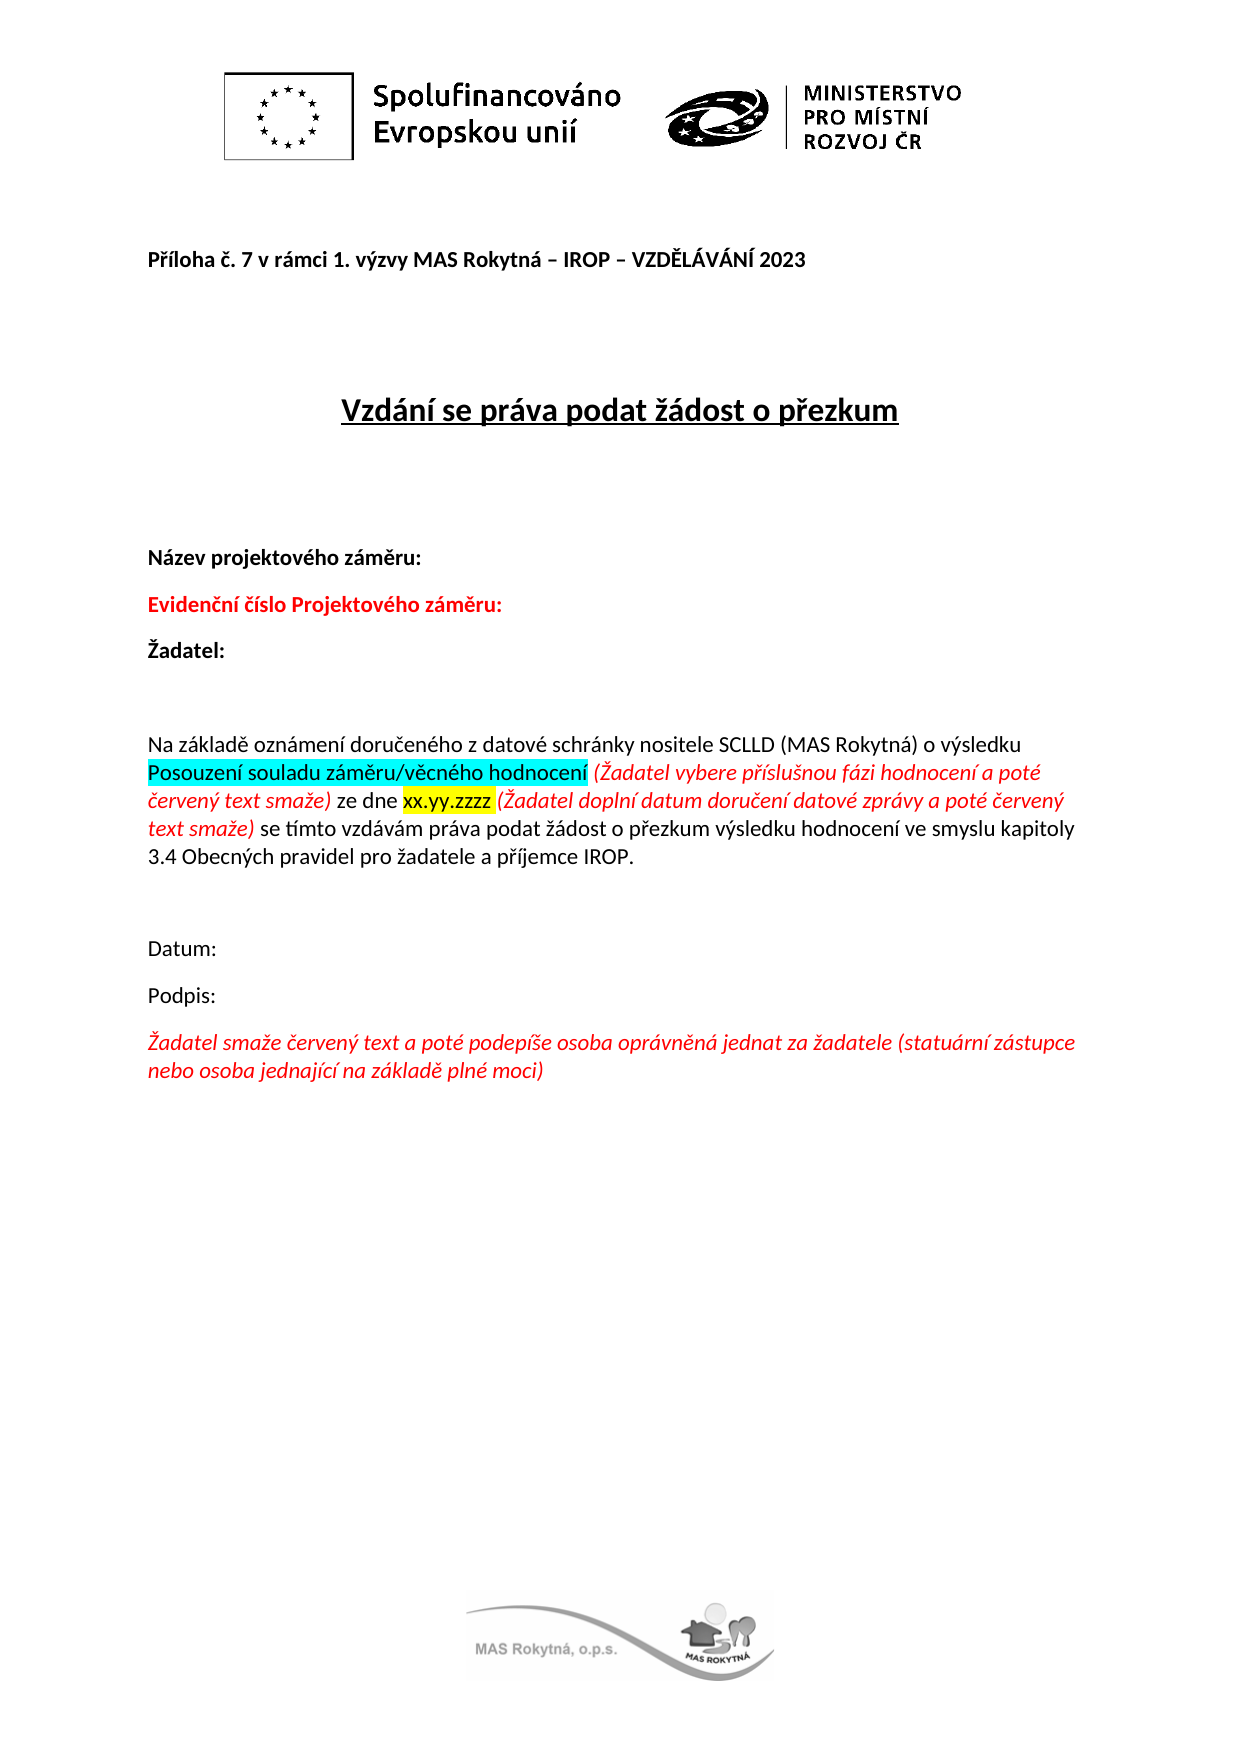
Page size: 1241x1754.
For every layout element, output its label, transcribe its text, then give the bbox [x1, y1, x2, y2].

text Datum: [148, 934, 1093, 962]
text Příloha č. 7 v rámci 1. výzvy MAS Rokytná – IROP – VZDĚLÁVÁNÍ 2023 [148, 246, 1093, 273]
picture [466, 1590, 775, 1681]
text Vzdání se práva podat žádost o přezkum [148, 388, 1093, 429]
text Žadatel: [148, 637, 1093, 665]
text Žadatel smaže červený text a poté podepíše osoba oprávněná jednat za žadatele (statuární zástupce nebo osoba jednající na základě plné moci) [148, 1028, 1093, 1084]
text Evidenční číslo Projektového záměru: [148, 590, 1093, 618]
picture [222, 72, 963, 160]
text Název projektového záměru: [148, 543, 1093, 571]
text Na základě oznámení doručeného z datové schránky nositele SCLLD (MAS Rokytná) o výsledku Posouzení souladu záměru/věcného hodnocení (Žadatel vybere příslušnou fázi hodnocení a poté červený text smaže) ze dne xx.yy.zzzz (Žadatel doplní datum doručení datové zprávy a poté červený text smaže) se tímto vzdávám práva podat žádost o přezkum výsledku hodnocení ve smyslu kapitoly 3.4 Obecných pravidel pro žadatele a příjemce IROP. [148, 730, 1093, 871]
text Podpis: [148, 981, 1093, 1009]
